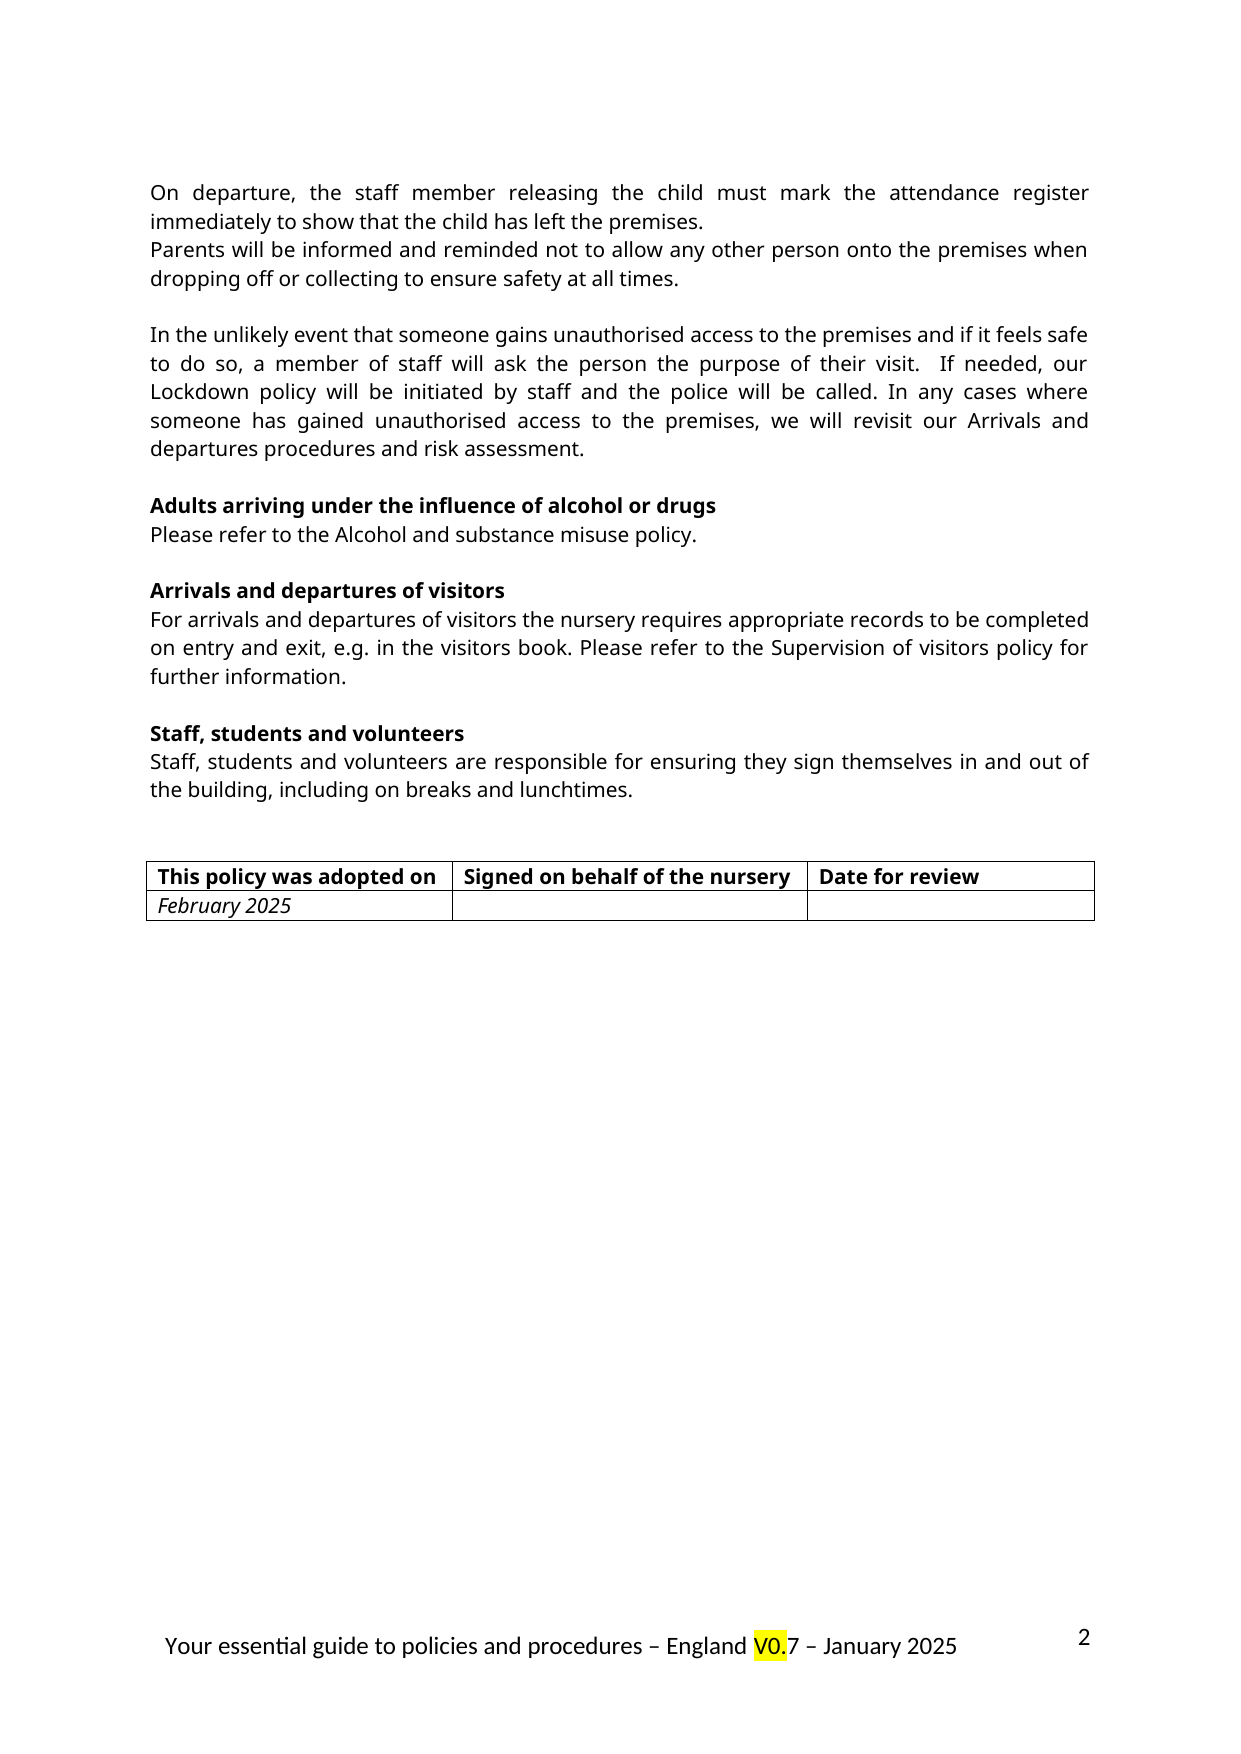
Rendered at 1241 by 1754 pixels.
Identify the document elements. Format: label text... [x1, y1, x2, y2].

text Please refer to the Alcohol and substance misuse policy. [150, 520, 1090, 548]
text Staff, students and volunteers are responsible for ensuring they sign themselves in and out of the building, including on breaks and lunchtimes. [150, 747, 1090, 804]
table_header This policy was adopted on [147, 862, 452, 890]
table_header Signed on behalf of the nursery [453, 862, 807, 890]
text Adults arriving under the influence of alcohol or drugs [150, 491, 1090, 520]
table_cell February 2025 [147, 891, 452, 920]
text Arrivals and departures of visitors [150, 577, 1090, 605]
table_header Date for review [808, 862, 1094, 890]
text In the unlikely event that someone gains unauthorised access to the premises and if it feels safe to do so, a member of staff will ask the person the purpose of their visit. If needed, our Lockdown policy will be initiated by staff and the police will be called. In any cases where someone has gained unauthorised access to the premises, we will revisit our Arrivals and departures procedures and risk assessment. [150, 321, 1090, 463]
text On departure, the staff member releasing the child must mark the attendance register immediately to show that the child has left the premises. [150, 178, 1090, 235]
text For arrivals and departures of visitors the nursery requires appropriate records to be completed on entry and exit, e.g. in the visitors book. Please refer to the Supervision of visitors policy for further information. [150, 605, 1090, 690]
table_cell [808, 891, 1094, 920]
table_cell [453, 891, 807, 920]
text Parents will be informed and reminded not to allow any other person onto the premises when dropping off or collecting to ensure safety at all times. [150, 235, 1090, 292]
text Staff, students and volunteers [150, 719, 1090, 747]
